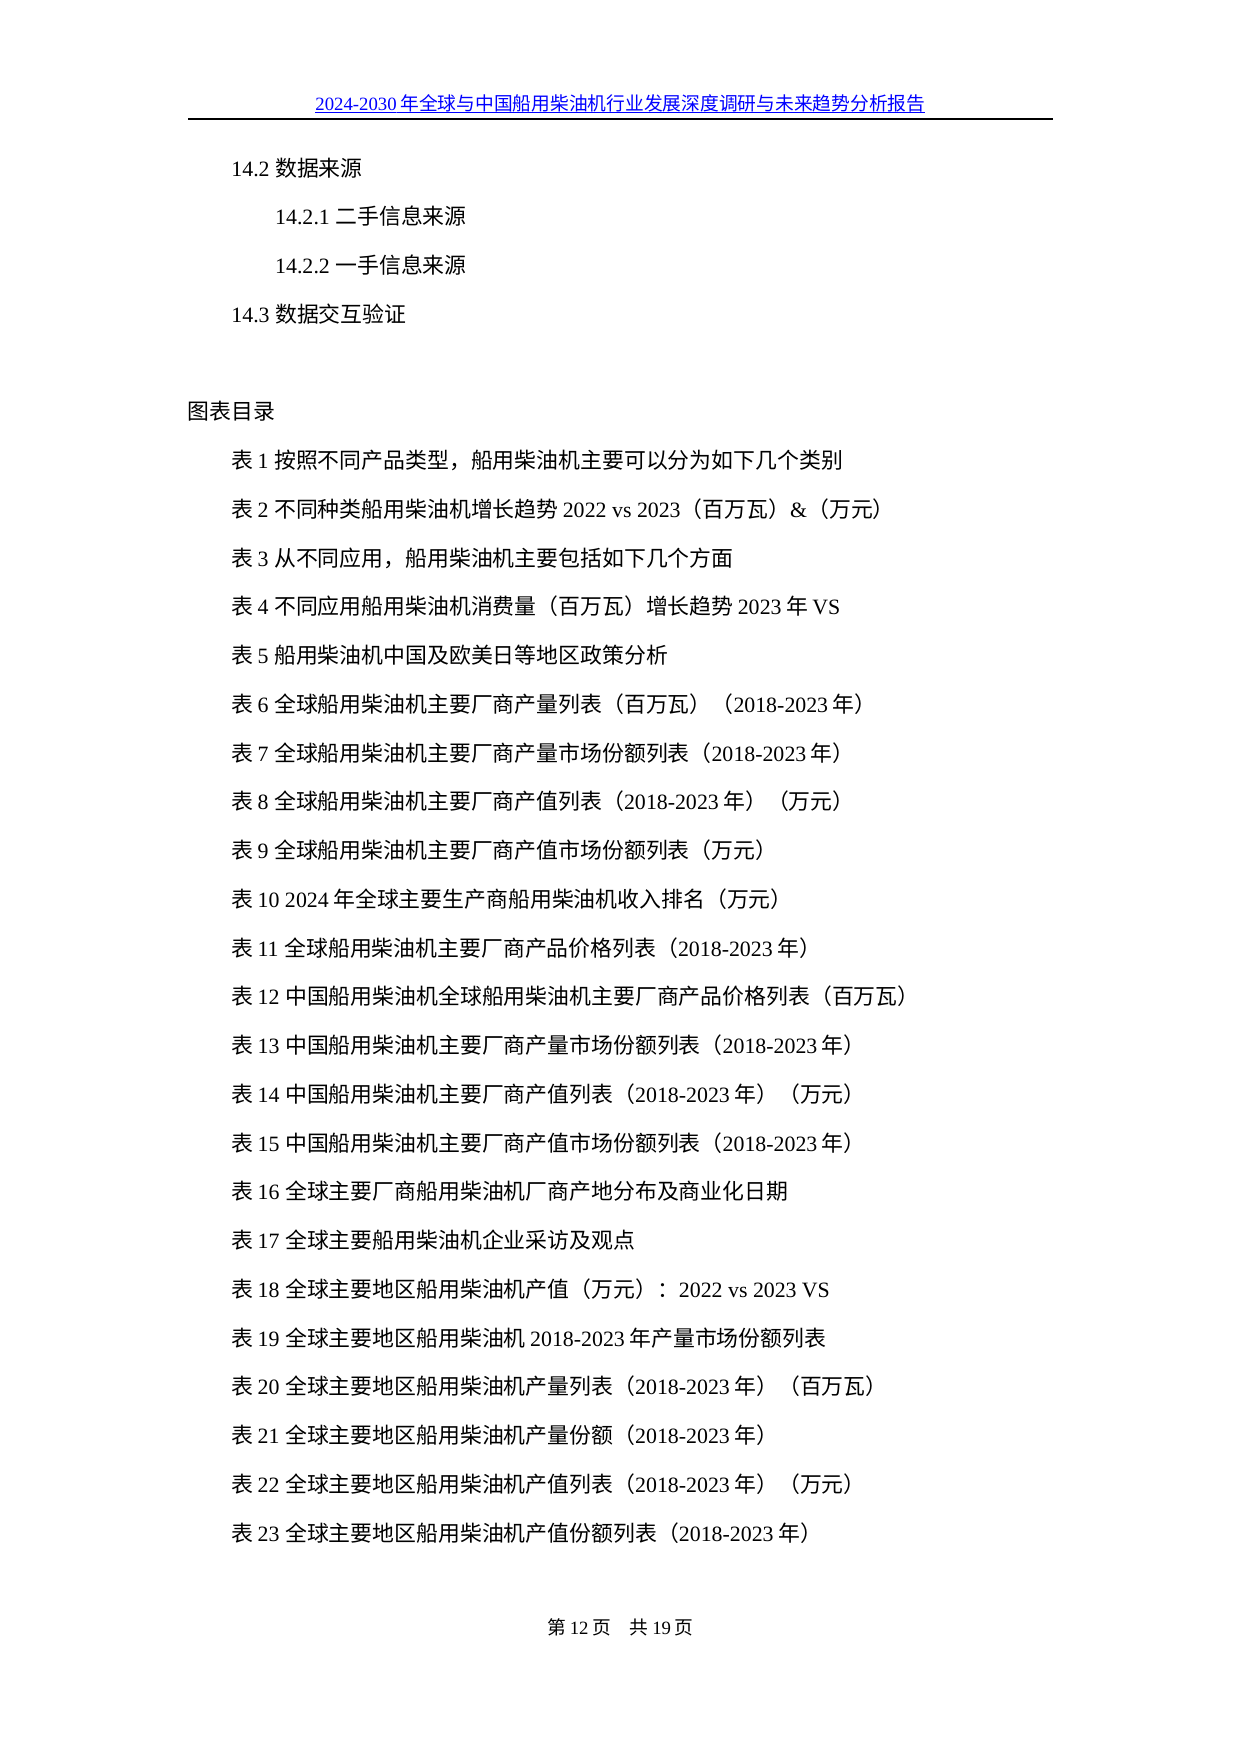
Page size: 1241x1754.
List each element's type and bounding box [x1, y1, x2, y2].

text [187, 150, 1053, 1548]
